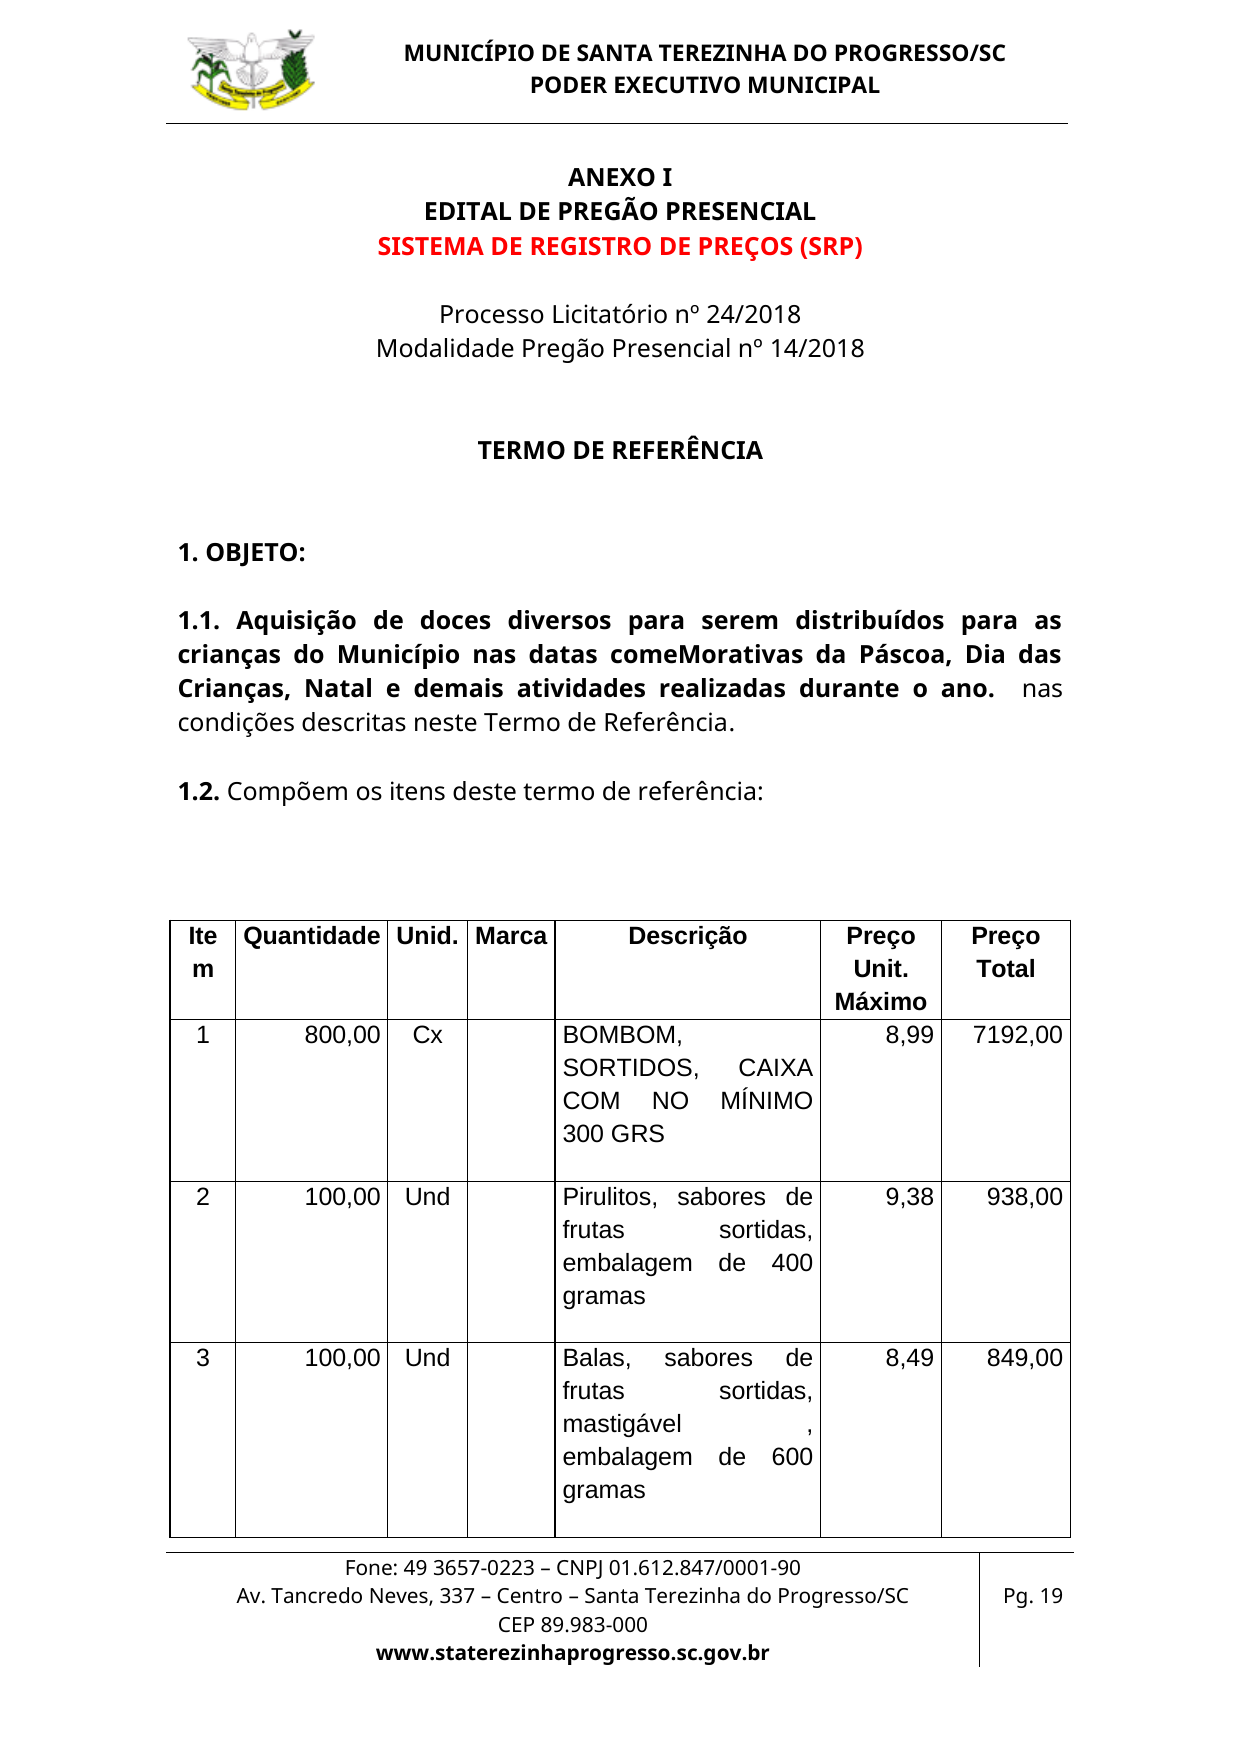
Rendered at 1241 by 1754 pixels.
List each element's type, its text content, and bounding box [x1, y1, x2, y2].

table_cell 8,49 [821, 1343, 941, 1537]
table_cell 800,00 [236, 1020, 387, 1181]
table_cell 3 [171, 1343, 235, 1537]
table_header Item [171, 921, 235, 1019]
table_header Marca [468, 921, 554, 1019]
table_header Quantidade [236, 921, 387, 1019]
table_cell [468, 1343, 554, 1537]
table_cell BOMBOM, SORTIDOS, CAIXA COM NO MÍNIMO 300 GRS [556, 1020, 820, 1181]
picture [177, 14, 329, 123]
text SISTEMA DE REGISTRO DE PREÇOS (SRP) [177, 228, 1063, 262]
text Modalidade Pregão Presencial nº [177, 330, 1063, 364]
text EDITAL DE PREGÃO PRESENCIAL [177, 194, 1063, 228]
table_cell 8,99 [821, 1020, 941, 1181]
table_cell 9,38 [821, 1182, 941, 1342]
table_header Preço Unit. Máximo [821, 921, 941, 1019]
text 1. OBJETO: [177, 535, 1063, 569]
table_cell 849,00 [942, 1343, 1070, 1537]
text 1.1. nas condições descritas neste Termo de Referência. [177, 603, 1063, 739]
table_header Unid. [388, 921, 467, 1019]
text 1.2. Compõem os itens deste termo de referência: [177, 773, 1063, 807]
table_cell Cx [388, 1020, 467, 1181]
table_cell 100,00 [236, 1343, 387, 1537]
table_cell 1 [171, 1020, 235, 1181]
table_cell 938,00 [942, 1182, 1070, 1342]
table_cell 7192,00 [942, 1020, 1070, 1181]
text Processo Licitatório nº [177, 296, 1063, 330]
table_cell [468, 1182, 554, 1342]
text TERMO DE REFERÊNCIA [177, 432, 1063, 467]
table_header Preço Total [942, 921, 1070, 1019]
table_cell Pirulitos, sabores de frutas sortidas, embalagem de 400 gramas [556, 1182, 820, 1342]
table_cell Und [388, 1182, 467, 1342]
table_cell 2 [171, 1182, 235, 1342]
table_cell 100,00 [236, 1182, 387, 1342]
table_cell Balas, sabores de frutas sortidas, mastigável , embalagem de 600 gramas [556, 1343, 820, 1537]
table_header Descrição [556, 921, 820, 1019]
text ANEXO I [177, 160, 1063, 194]
table_cell [468, 1020, 554, 1181]
table_cell Und [388, 1343, 467, 1537]
